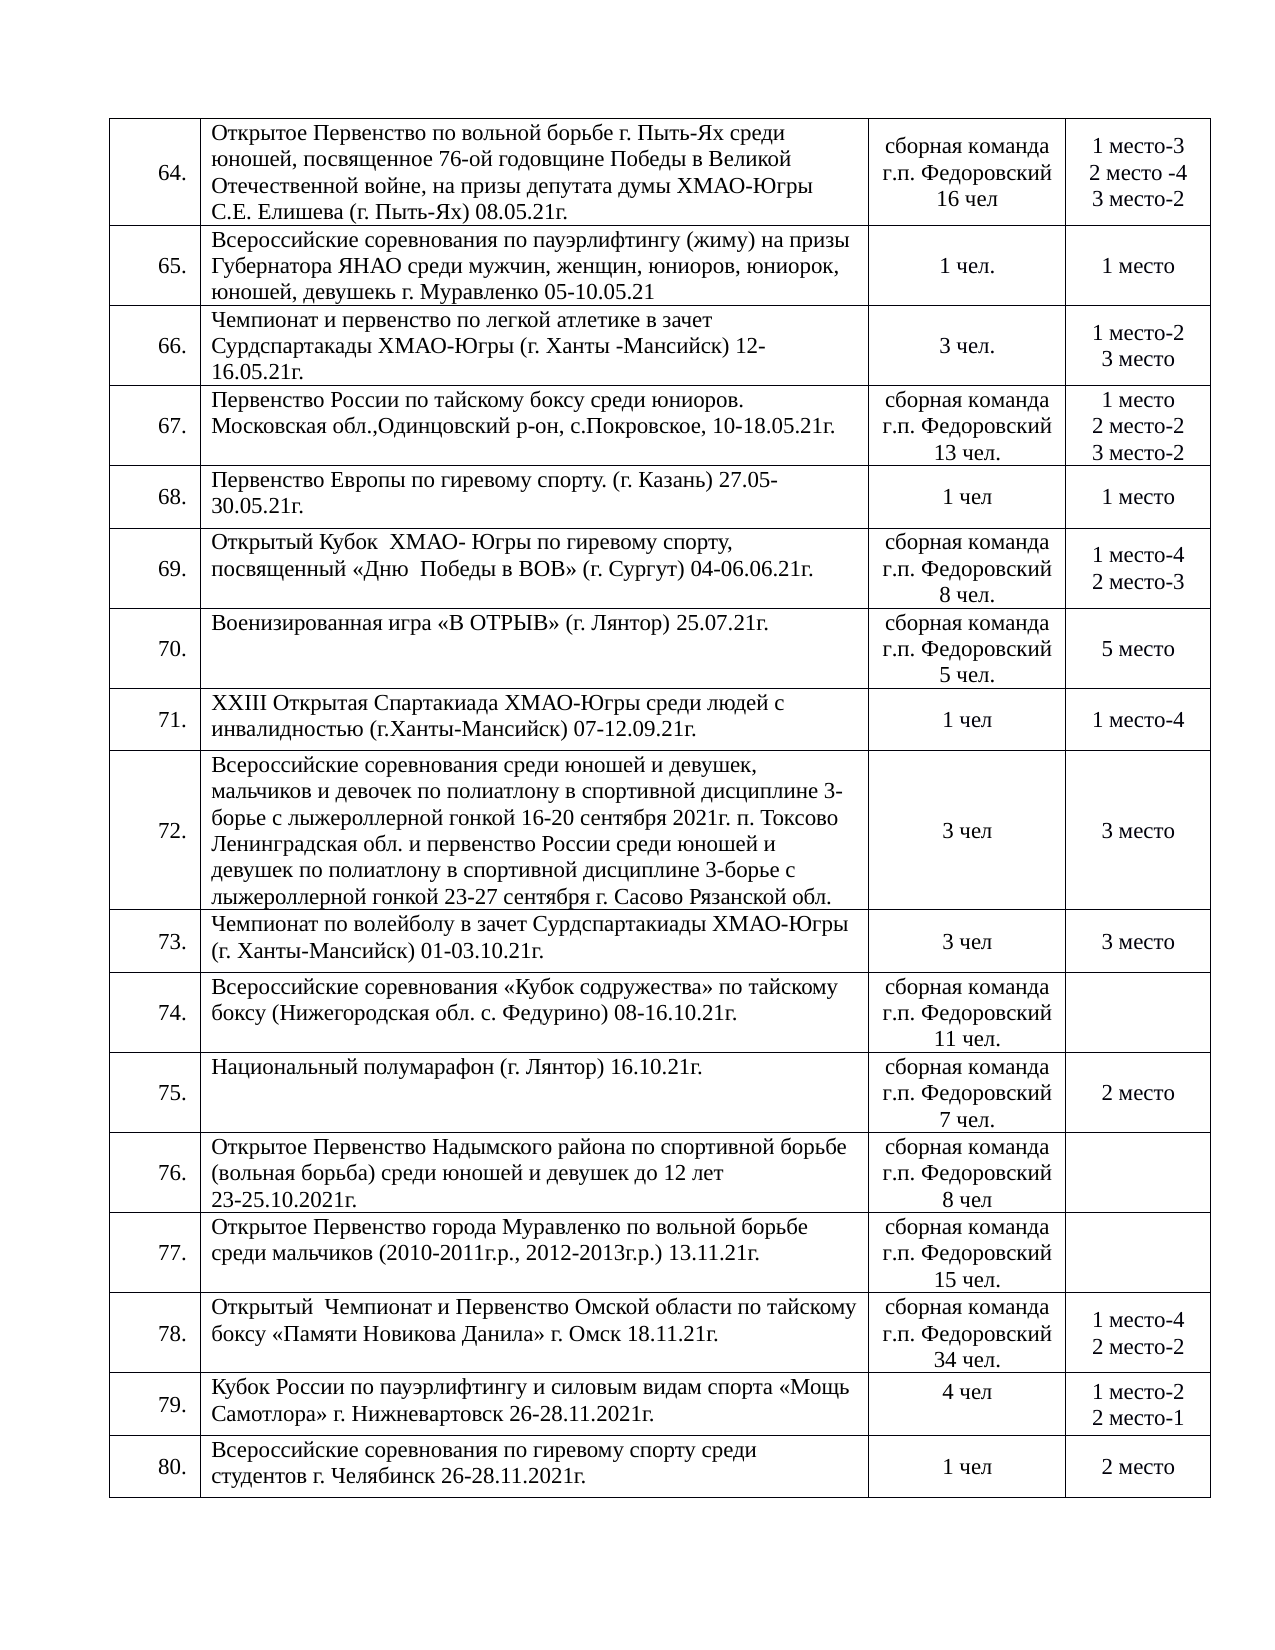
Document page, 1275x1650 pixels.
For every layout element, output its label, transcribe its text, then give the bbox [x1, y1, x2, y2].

table_cell XXIII Открытая Спартакиада ХМАО-Югры среди людей с инвалидностью (г.Ханты-Мансийск) 07-12.09.21г. [201, 689, 868, 750]
table_cell Открытый Чемпионат и Первенство Омской области по тайскому боксу «Памяти Новикова Данила» г. Омск 18.11.21г. [201, 1293, 868, 1372]
table_cell 1 чел [869, 466, 1065, 527]
table_cell [110, 529, 200, 607]
table_cell сборная команда г.п. Федоровский 8 чел. [869, 529, 1065, 607]
table_cell 1 место [1066, 226, 1210, 305]
table_cell 1 место-2 2 место-1 [1066, 1373, 1210, 1435]
table_cell 2 место [1066, 1053, 1210, 1132]
table_cell 1 место [1066, 466, 1210, 527]
table_cell [110, 1053, 200, 1132]
table_cell Чемпионат по волейболу в зачет Сурдспартакиады ХМАО-Югры (г. Ханты-Мансийск) 01-03.10.21г. [201, 910, 868, 972]
table_cell 1 чел [869, 1436, 1065, 1497]
table_cell [1066, 1133, 1210, 1212]
table_cell сборная команда г.п. Федоровский 7 чел. [869, 1053, 1065, 1132]
table_cell 1 чел. [869, 226, 1065, 305]
table_cell Чемпионат и первенство по легкой атлетике в зачет Сурдспартакады ХМАО-Югры (г. Ханты -Мансийск) 12-16.05.21г. [201, 306, 868, 385]
table_cell сборная команда г.п. Федоровский 11 чел. [869, 973, 1065, 1052]
table_cell [110, 466, 200, 527]
table_cell [110, 226, 200, 305]
table_cell Всероссийские соревнования среди юношей и девушек, мальчиков и девочек по полиатлону в спортивной дисциплине 3-борье с лыжероллерной гонкой 16-20 сентября 2021г. п. Токсово Ленинградская обл. и первенство России среди юношей и девушек по полиатлону в спортивной дисциплине 3-борье с лыжероллерной гонкой 23-27 сентября г. Сасово Рязанской обл. [201, 751, 868, 909]
table_cell [110, 1293, 200, 1372]
table_cell Первенство Европы по гиревому спорту. (г. Казань) 27.05-30.05.21г. [201, 466, 868, 527]
table_cell [110, 973, 200, 1052]
table_cell [110, 1133, 200, 1212]
table_cell [110, 751, 200, 909]
table_cell 3 чел [869, 910, 1065, 972]
table_cell сборная команда г.п. Федоровский 34 чел. [869, 1293, 1065, 1372]
table_cell [110, 1436, 200, 1497]
table_cell Всероссийские соревнования по гиревому спорту среди студентов г. Челябинск 26-28.11.2021г. [201, 1436, 868, 1497]
table_cell 1 место-4 2 место-2 [1066, 1293, 1210, 1372]
table_cell 4 чел [869, 1373, 1065, 1435]
table_cell [110, 386, 200, 465]
table_cell Открытое Первенство города Муравленко по вольной борьбе среди мальчиков (2010-2011г.р., 2012-2013г.р.) 13.11.21г. [201, 1213, 868, 1292]
table_cell Открытое Первенство по вольной борьбе г. Пыть-Ях среди юношей, посвященное 76-ой годовщине Победы в Великой Отечественной войне, на призы депутата думы ХМАО-Югры С.Е. Елишева (г. Пыть-Ях) 08.05.21г. [201, 119, 868, 224]
table_cell Всероссийские соревнования по пауэрлифтингу (жиму) на призы Губернатора ЯНАО среди мужчин, женщин, юниоров, юниорок, юношей, девушекь г. Муравленко 05-10.05.21 [201, 226, 868, 305]
table_cell [110, 910, 200, 972]
table_cell 1 чел [869, 689, 1065, 750]
table_cell 3 место [1066, 751, 1210, 909]
table_cell 3 чел. [869, 306, 1065, 385]
table_cell [110, 119, 200, 224]
table_cell Кубок России по пауэрлифтингу и силовым видам спорта «Мощь Самотлора» г. Нижневартовск 26-28.11.2021г. [201, 1373, 868, 1435]
table_cell Национальный полумарафон (г. Лянтор) 16.10.21г. [201, 1053, 868, 1132]
table_cell 2 место [1066, 1436, 1210, 1497]
table_cell 3 место [1066, 910, 1210, 972]
table_cell Открытый Кубок ХМАО- Югры по гиревому спорту, посвященный «Дню Победы в ВОВ» (г. Сургут) 04-06.06.21г. [201, 529, 868, 607]
table_cell сборная команда г.п. Федоровский 16 чел [869, 119, 1065, 224]
table_cell сборная команда г.п. Федоровский 8 чел [869, 1133, 1065, 1212]
table_cell сборная команда г.п. Федоровский 5 чел. [869, 609, 1065, 688]
table_cell сборная команда г.п. Федоровский 13 чел. [869, 386, 1065, 465]
table_cell [1066, 1213, 1210, 1292]
table_cell [110, 306, 200, 385]
table_cell Военизированная игра «В ОТРЫВ» (г. Лянтор) 25.07.21г. [201, 609, 868, 688]
table_cell [110, 1213, 200, 1292]
table_cell [1066, 973, 1210, 1052]
table_cell 1 место 2 место-2 3 место-2 [1066, 386, 1210, 465]
table_cell [110, 1373, 200, 1435]
table_cell Открытое Первенство Надымского района по спортивной борьбе (вольная борьба) среди юношей и девушек до 12 лет 23-25.10.2021г. [201, 1133, 868, 1212]
table_cell 3 чел [869, 751, 1065, 909]
table_cell сборная команда г.п. Федоровский 15 чел. [869, 1213, 1065, 1292]
table_cell Всероссийские соревнования «Кубок содружества» по тайскому боксу (Нижегородская обл. с. Федурино) 08-16.10.21г. [201, 973, 868, 1052]
table_cell 1 место-2 3 место [1066, 306, 1210, 385]
table_cell [110, 689, 200, 750]
table_cell 1 место-3 2 место -4 3 место-2 [1066, 119, 1210, 224]
table_cell 1 место-4 2 место-3 [1066, 529, 1210, 607]
table_cell [110, 609, 200, 688]
table_cell 1 место-4 [1066, 689, 1210, 750]
table_cell 5 место [1066, 609, 1210, 688]
table_cell Первенство России по тайскому боксу среди юниоров. Московская обл.,Одинцовский р-он, с.Покровское, 10-18.05.21г. [201, 386, 868, 465]
